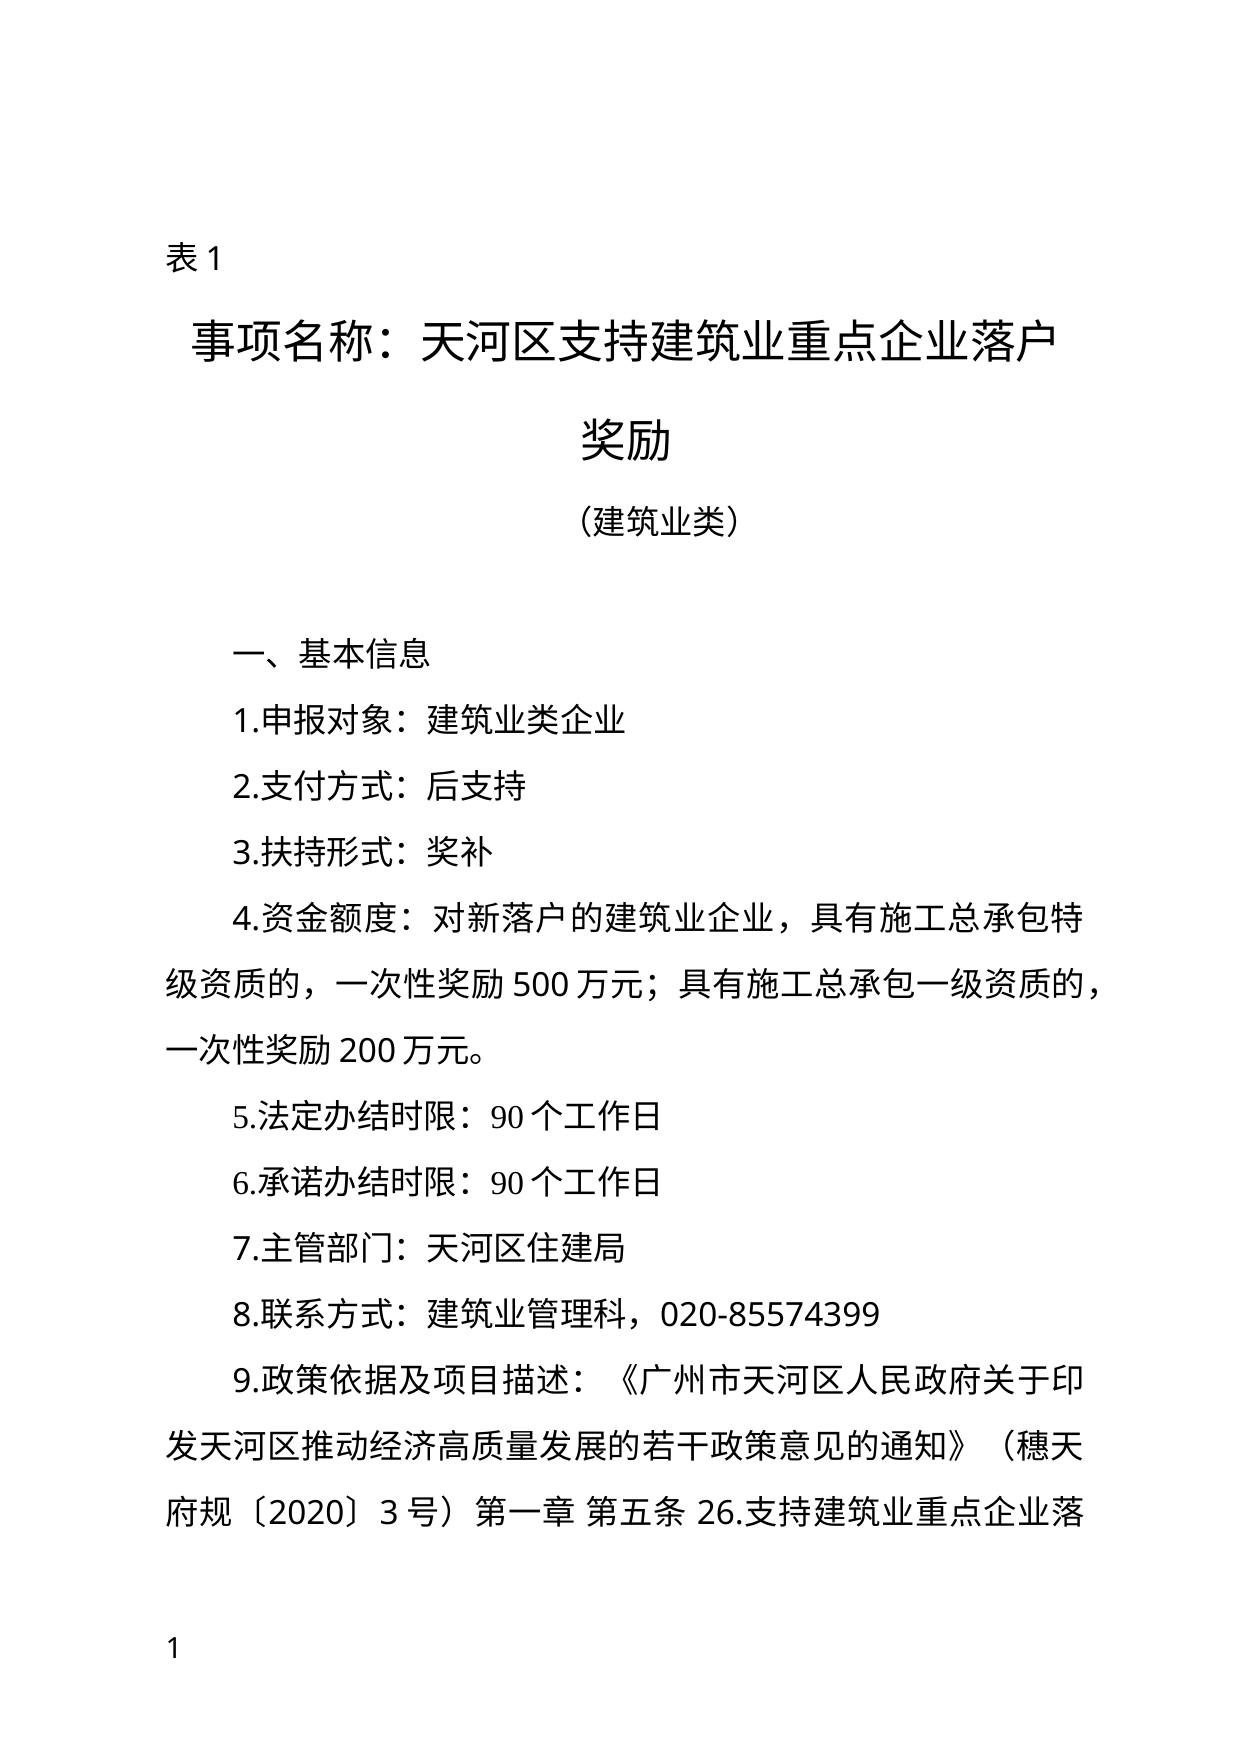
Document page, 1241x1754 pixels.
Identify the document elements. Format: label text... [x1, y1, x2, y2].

text 1.申报对象：建筑业类企业 [165, 685, 1087, 751]
text 8.联系方式：建筑业管理科，020-85574399 [165, 1279, 1087, 1345]
text （建筑业类） [165, 487, 1087, 553]
text 一、基本信息 [165, 619, 1087, 685]
text 事项名称：天河区支持建筑业重点企业落户 [165, 288, 1087, 388]
text 2.支付方式：后支持 [165, 751, 1087, 817]
text 奖励 [165, 388, 1087, 487]
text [165, 1345, 1087, 1543]
text 3.扶持形式：奖补 [165, 817, 1087, 883]
text 7.主管部门：天河区住建局 [165, 1213, 1087, 1279]
text 5.法定办结时限：90个工作日 [165, 1081, 1087, 1147]
text 6.承诺办结时限：90个工作日 [165, 1147, 1087, 1213]
text 4.资金额度：对新落户的建筑业企业，具有施工总承包特级资质的，一次性奖励500万元；具有施工总承包一级资质的，一次性奖励200万元。 [165, 883, 1087, 1081]
text 表1 [165, 222, 1087, 288]
